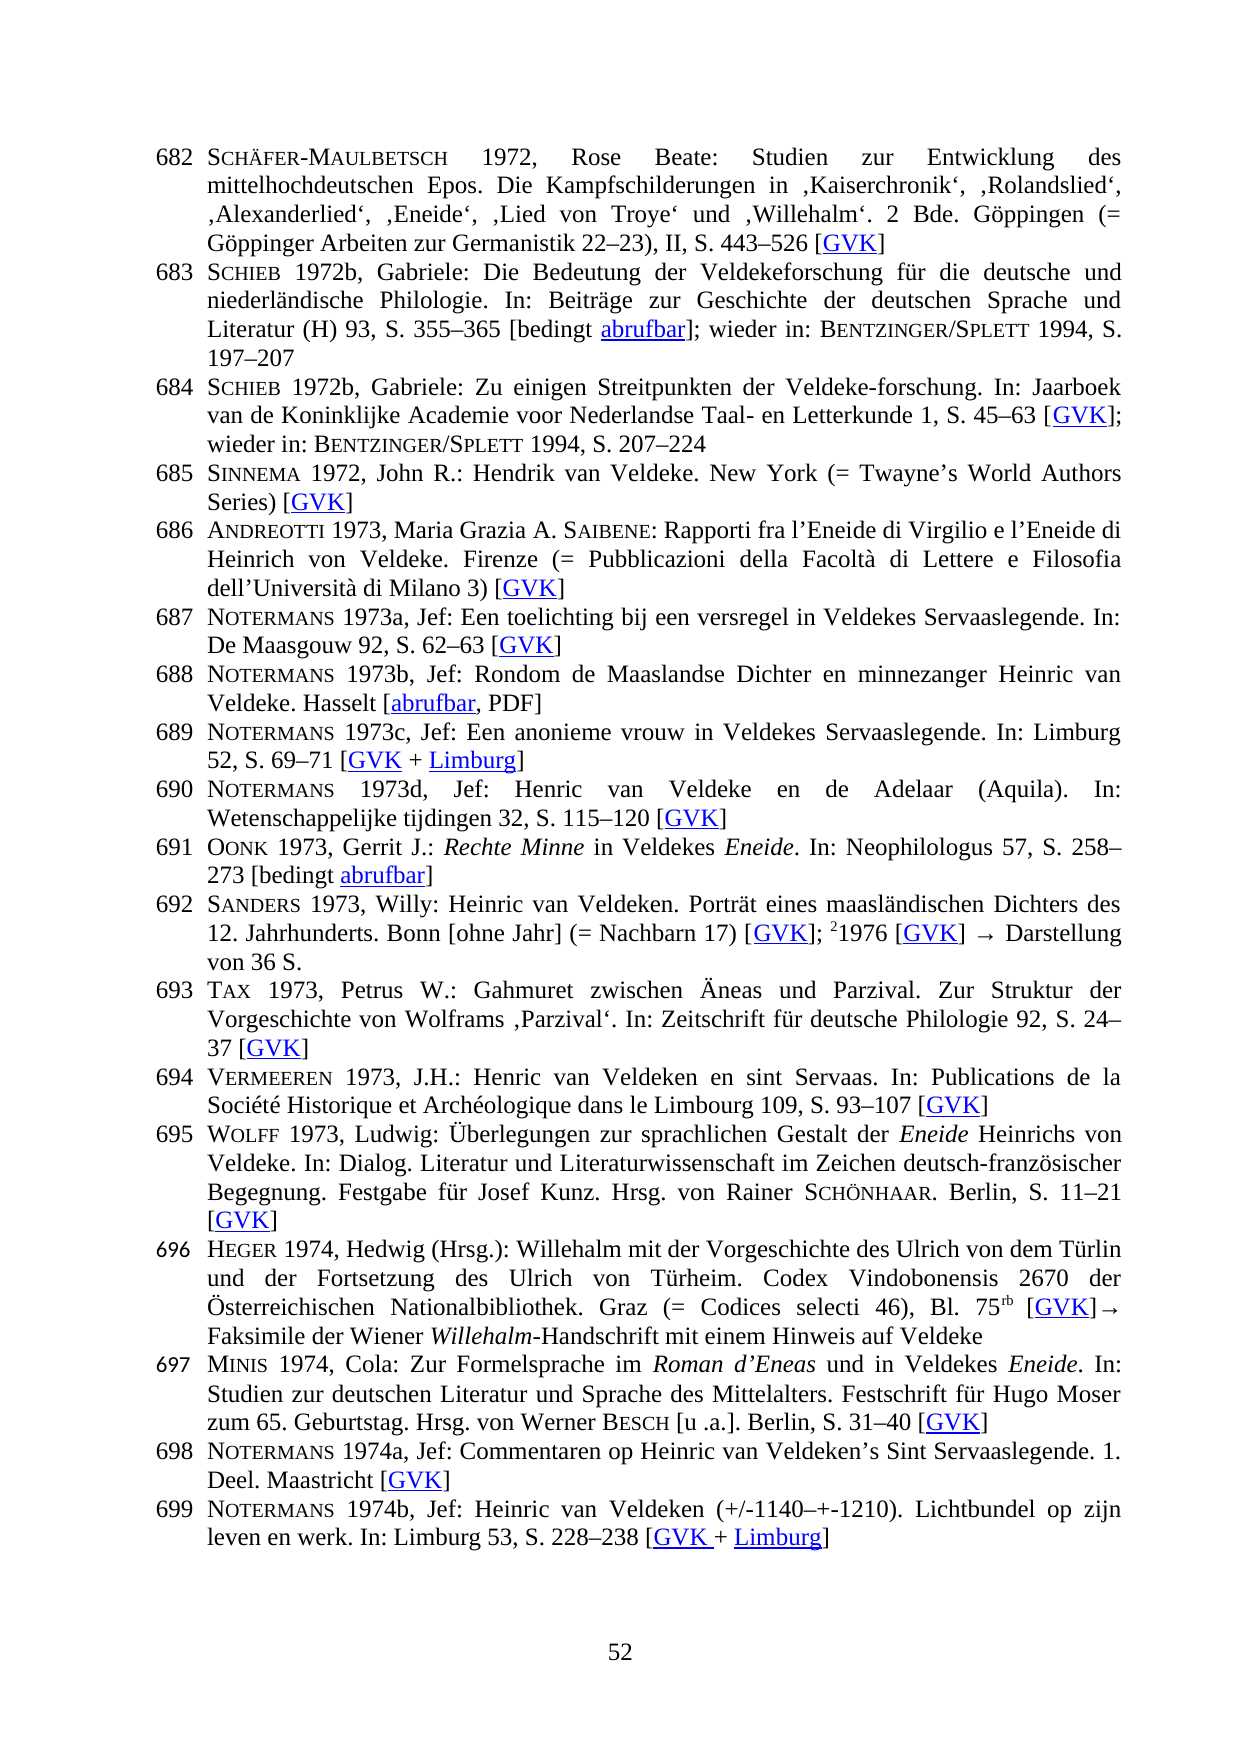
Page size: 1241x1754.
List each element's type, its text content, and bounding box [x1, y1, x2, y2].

list Schieb 1972b, Gabriele: Zu einigen Streitpunkten der Veldeke-forschung. In: Jaarboek van de Koninklijke Academie voor Nederlandse Taal- en Letterkunde 1, S. 45–63 [GVK]; wieder in: Bentzinger/Splett 1994, S. 207–224 [156, 372, 1122, 458]
list Wolff 1973, Ludwig: Überlegungen zur sprachlichen Gestalt der Eneide Heinrichs von Veldeke. In: Dialog. Literatur und Literaturwissenschaft im Zeichen deutsch-französischer Begegnung. Festgabe für Josef Kunz. Hrsg. von Rainer Schönhaar. Berlin, S. 11–21 [GVK] [156, 1119, 1122, 1234]
list Sanders 1973, Willy: Heinric van Veldeken. Porträt eines maasländischen Dichters des 12. Jahrhunderts. Bonn [ohne Jahr] (= Nachbarn 17) [GVK]; 21976 [GVK] → Darstellung von 36 S. [156, 889, 1122, 976]
list Notermans 1973a, Jef: Een toelichting bij een versregel in Veldekes Servaaslegende. In: De Maasgouw 92, S. 62–63 [GVK] [156, 602, 1122, 659]
list Tax 1973, Petrus W.: Gahmuret zwischen Äneas und Parzival. Zur Struktur der Vorgeschichte von Wolframs ‚Parzival‘. In: Zeitschrift für deutsche Philologie 92, S. 24–37 [GVK] [156, 976, 1122, 1062]
list Notermans 1973d, Jef: Henric van Veldeke en de Adelaar (Aquila). In: Wetenschappelijke tijdingen 32, S. 115–120 [GVK] [156, 774, 1122, 832]
list Andreotti 1973, Maria Grazia A. Saibene: Rapporti fra l’Eneide di Virgilio e l’Eneide di Heinrich von Veldeke. Firenze (= Pubblicazioni della Facoltà di Lettere e Filosofia dell’Università di Milano 3) [GVK] [156, 516, 1122, 602]
list Minis 1974, Cola: Zur Formelsprache im Roman d’Eneas und in Veldekes Eneide. In: Studien zur deutschen Literatur und Sprache des Mittelalters. Festschrift für Hugo Moser zum 65. Geburtstag. Hrsg. von Werner Besch [u .a.]. Berlin, S. 31–40 [GVK] [156, 1349, 1122, 1436]
list Heger 1974, Hedwig (Hrsg.): Willehalm mit der Vorgeschichte des Ulrich von dem Türlin und der Fortsetzung des Ulrich von Türheim. Codex Vindobonensis 2670 der Österreichischen Nationalbibliothek. Graz (= Codices selecti 46), Bl. 75rb [GVK]→ Faksimile der Wiener Willehalm-Handschrift mit einem Hinweis auf Veldeke [156, 1234, 1122, 1349]
list Vermeeren 1973, J.H.: Henric van Veldeken en sint Servaas. In: Publications de la Société Historique et Archéologique dans le Limbourg 109, S. 93–107 [GVK] [156, 1062, 1122, 1119]
list Sinnema 1972, John R.: Hendrik van Veldeke. New York (= Twayne’s World Authors Series) [GVK] [156, 458, 1122, 516]
list Oonk 1973, Gerrit J.: Rechte Minne in Veldekes Eneide. In: Neophilologus 57, S. 258–273 [bedingt abrufbar] [156, 832, 1122, 889]
list Notermans 1973c, Jef: Een anonieme vrouw in Veldekes Servaaslegende. In: Limburg 52, S. 69–71 [GVK + Limburg] [156, 717, 1122, 774]
list Schäfer-Maulbetsch 1972, Rose Beate: Studien zur Entwicklung des mittelhochdeutschen Epos. Die Kampfschilderungen in ‚Kaiserchronik‘, ‚Rolandslied‘, ‚Alexanderlied‘, ‚Eneide‘, ‚Lied von Troye‘ und ‚Willehalm‘. 2 Bde. Göppingen (= Göppinger Arbeiten zur Germanistik 22–23), II, S. 443–526 [GVK] [156, 142, 1122, 257]
list Notermans 1973b, Jef: Rondom de Maaslandse Dichter en minnezanger Heinric van Veldeke. Hasselt [abrufbar, PDF] [156, 659, 1122, 717]
list Notermans 1974a, Jef: Commentaren op Heinric van Veldeken’s Sint Servaaslegende. 1. Deel. Maastricht [GVK] [156, 1436, 1122, 1494]
list Notermans 1974b, Jef: Heinric van Veldeken (+/-1140–+-1210). Lichtbundel op zijn leven en werk. In: Limburg 53, S. 228–238 [GVK + Limburg] [156, 1494, 1122, 1551]
list Schieb 1972b, Gabriele: Die Bedeutung der Veldekeforschung für die deutsche und niederländische Philologie. In: Beiträge zur Geschichte der deutschen Sprache und Literatur (H) 93, S. 355–365 [bedingt abrufbar]; wieder in: Bentzinger/Splett 1994, S. 197–207 [156, 257, 1122, 372]
